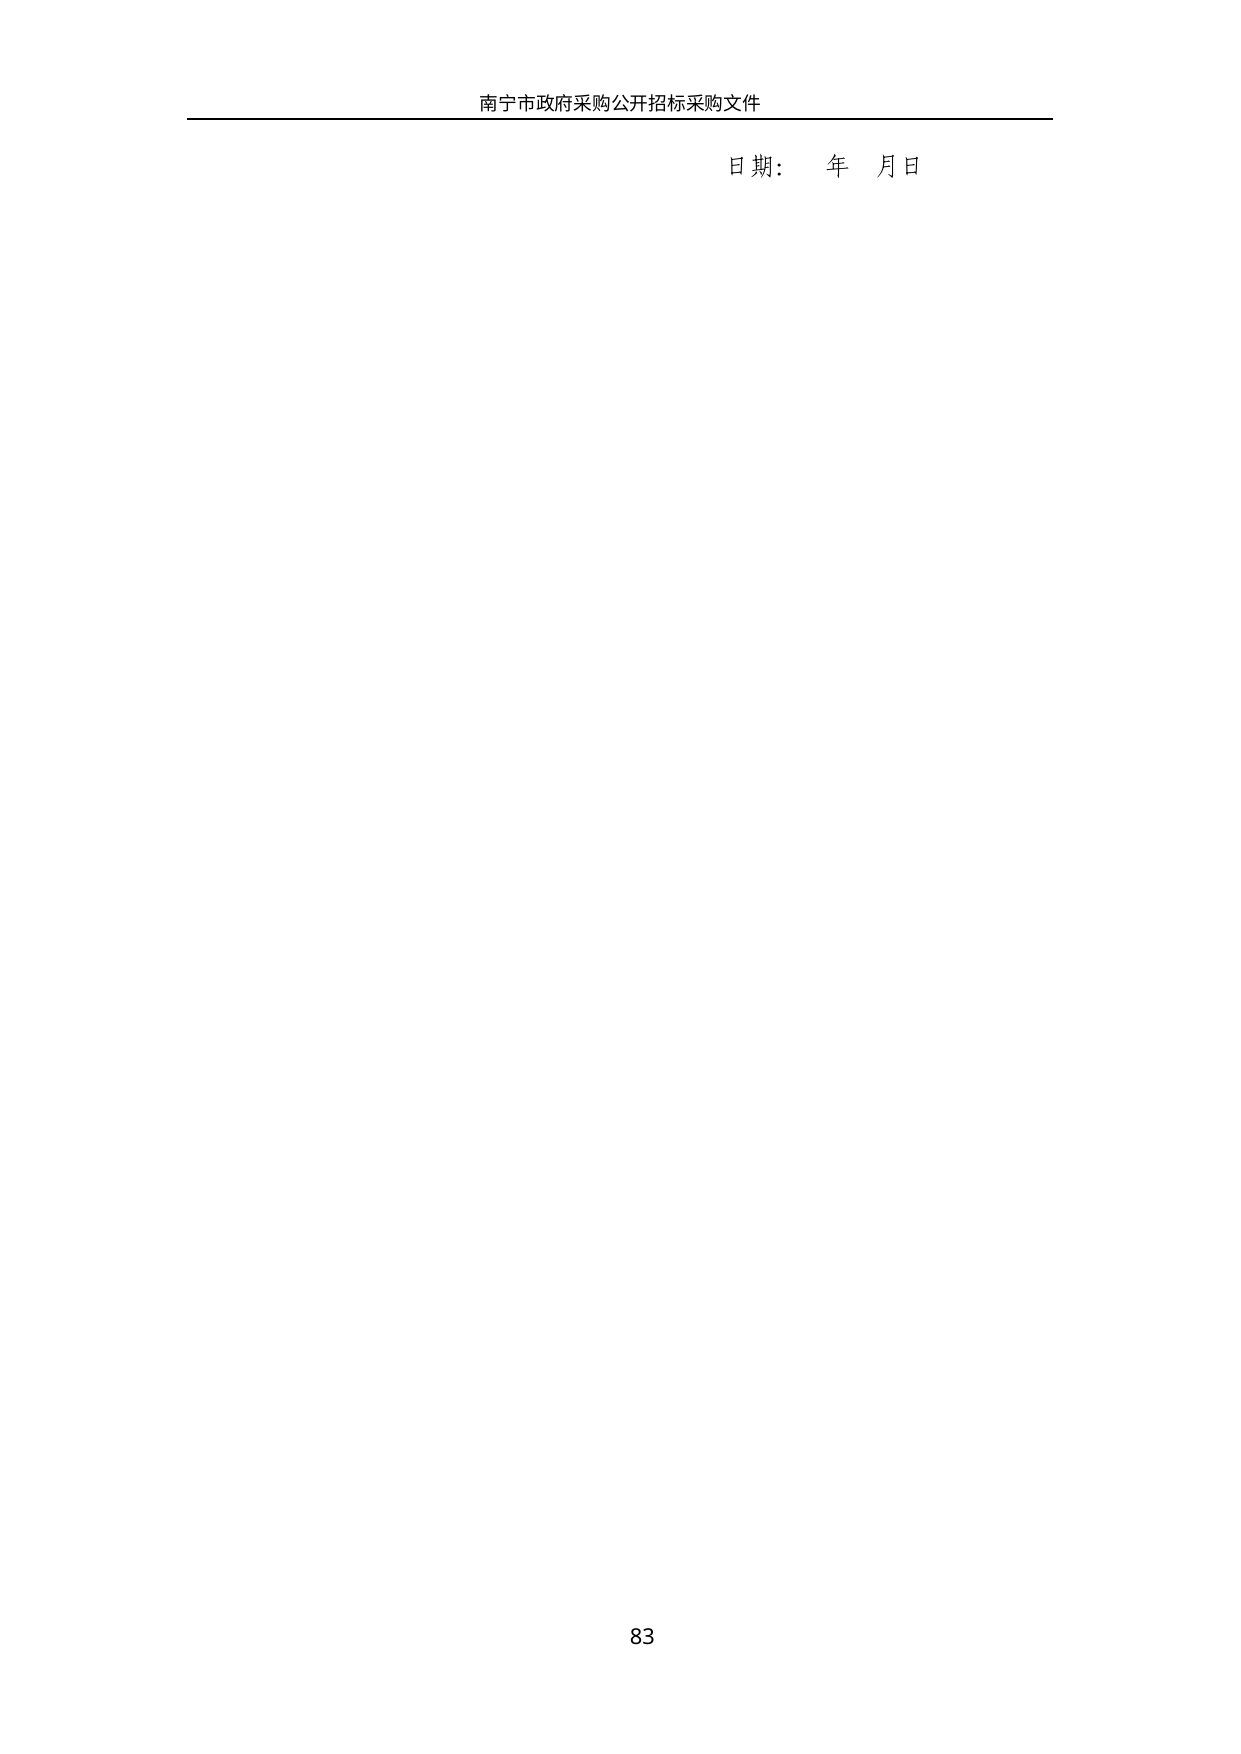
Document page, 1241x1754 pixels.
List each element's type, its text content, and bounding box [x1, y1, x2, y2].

text 日期： 年 月日 [187, 150, 1053, 178]
